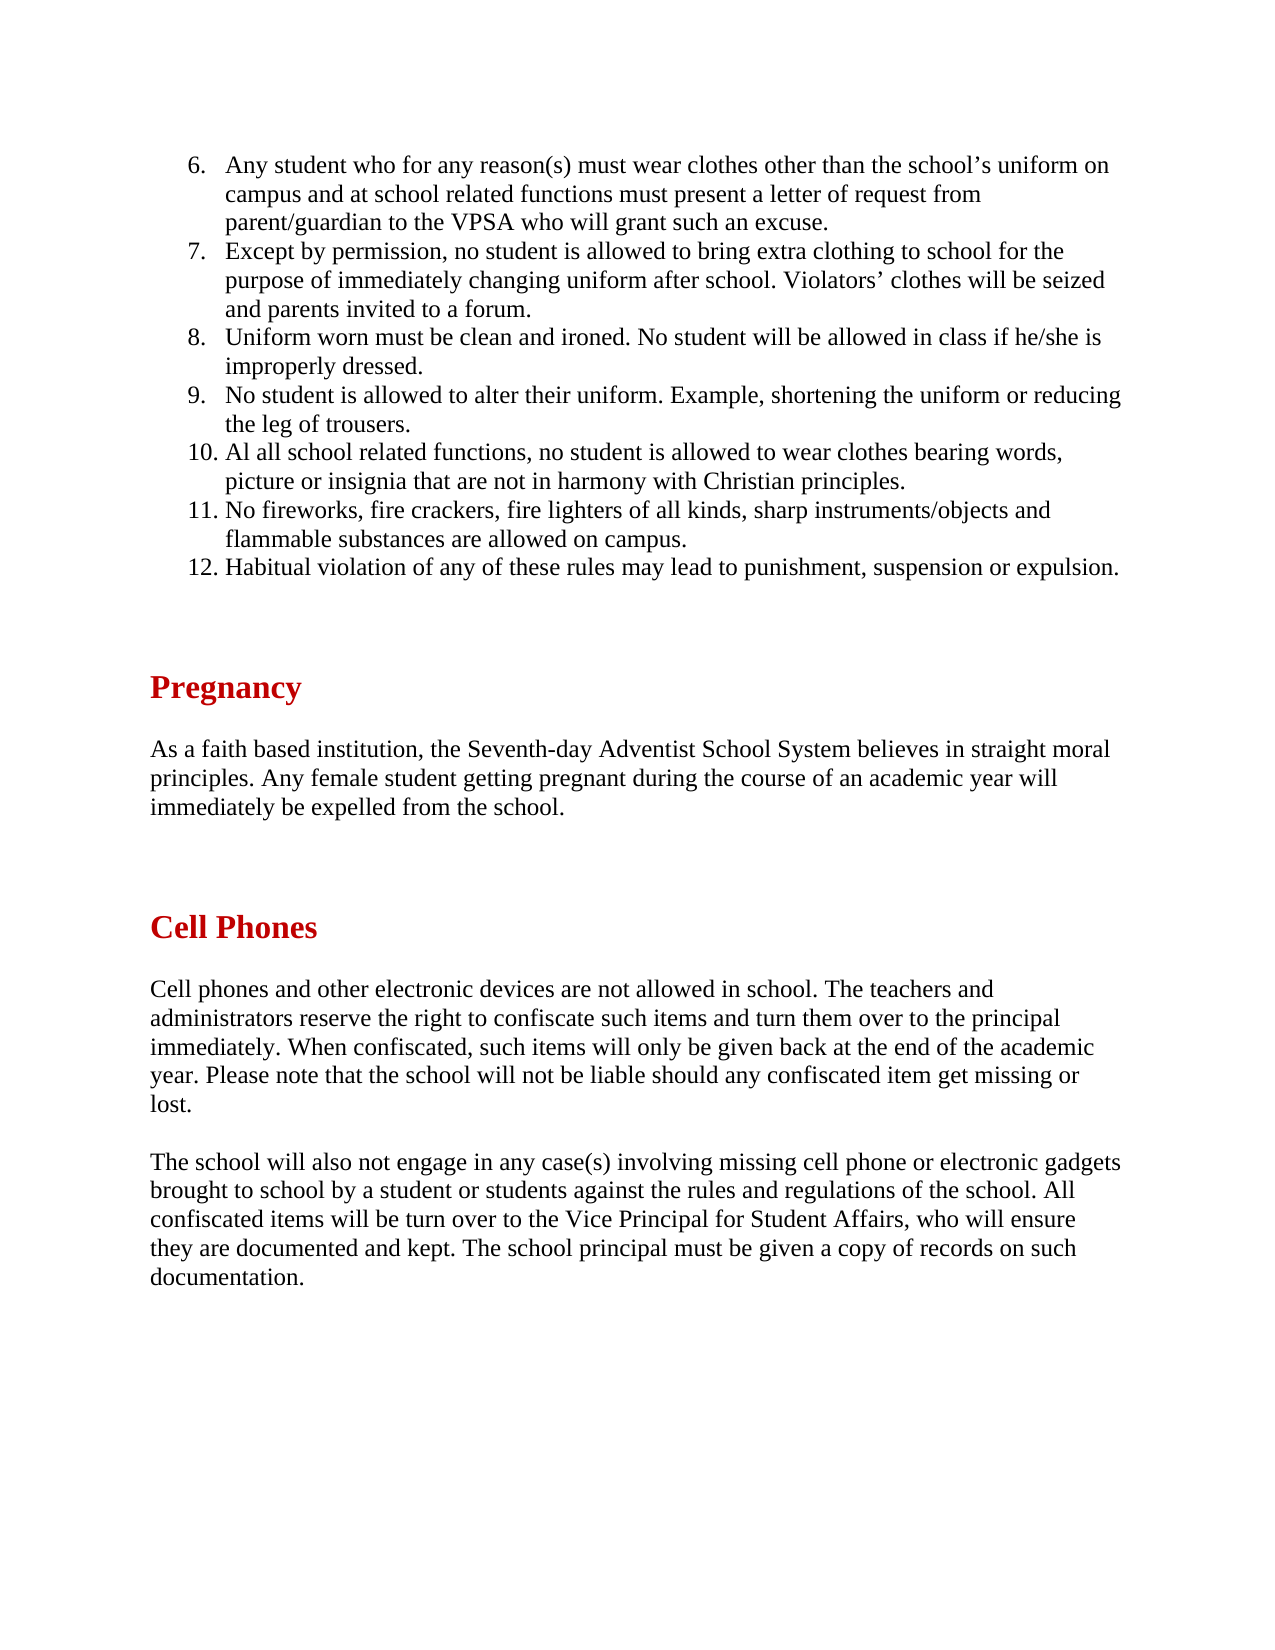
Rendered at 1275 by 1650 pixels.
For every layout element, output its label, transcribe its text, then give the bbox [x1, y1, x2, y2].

text The school will also not engage in any case(s) involving missing cell phone or electronic gadgets brought to school by a student or students against the rules and regulations of the school. All confiscated items will be turn over to the Vice Principal for Student Affairs, who will ensure they are documented and kept. The school principal must be given a copy of records on such documentation. [150, 1147, 1125, 1290]
list Uniform worn must be clean and ironed. No student will be allowed in class if he/she is improperly dressed. [187, 322, 1125, 380]
list No student is allowed to alter their uniform. Example, shortening the uniform or reducing the leg of trousers. [187, 380, 1125, 437]
text Pregnancy [150, 667, 1125, 706]
text As a faith based institution, the Seventh-day Adventist School System believes in straight moral principles. Any female student getting pregnant during the course of an academic year will immediately be expelled from the school. [150, 734, 1125, 821]
list Habitual violation of any of these rules may lead to punishment, suspension or expulsion. [187, 552, 1125, 581]
list Except by permission, no student is allowed to bring extra clothing to school for the purpose of immediately changing uniform after school. Violators’ clothes will be seized and parents invited to a forum. [187, 236, 1125, 322]
text Cell Phones [150, 907, 1125, 945]
list Al all school related functions, no student is allowed to wear clothes bearing words, picture or insignia that are not in harmony with Christian principles. [187, 437, 1125, 495]
list Any student who for any reason(s) must wear clothes other than the school’s uniform on campus and at school related functions must present a letter of request from parent/guardian to the VPSA who will grant such an excuse. [187, 150, 1125, 236]
list No fireworks, fire crackers, fire lighters of all kinds, sharp instruments/objects and flammable substances are allowed on campus. [187, 495, 1125, 552]
text Cell phones and other electronic devices are not allowed in school. The teachers and administrators reserve the right to confiscate such items and turn them over to the principal immediately. When confiscated, such items will only be given back at the end of the academic year. Please note that the school will not be liable should any confiscated item get missing or lost. [150, 974, 1125, 1118]
